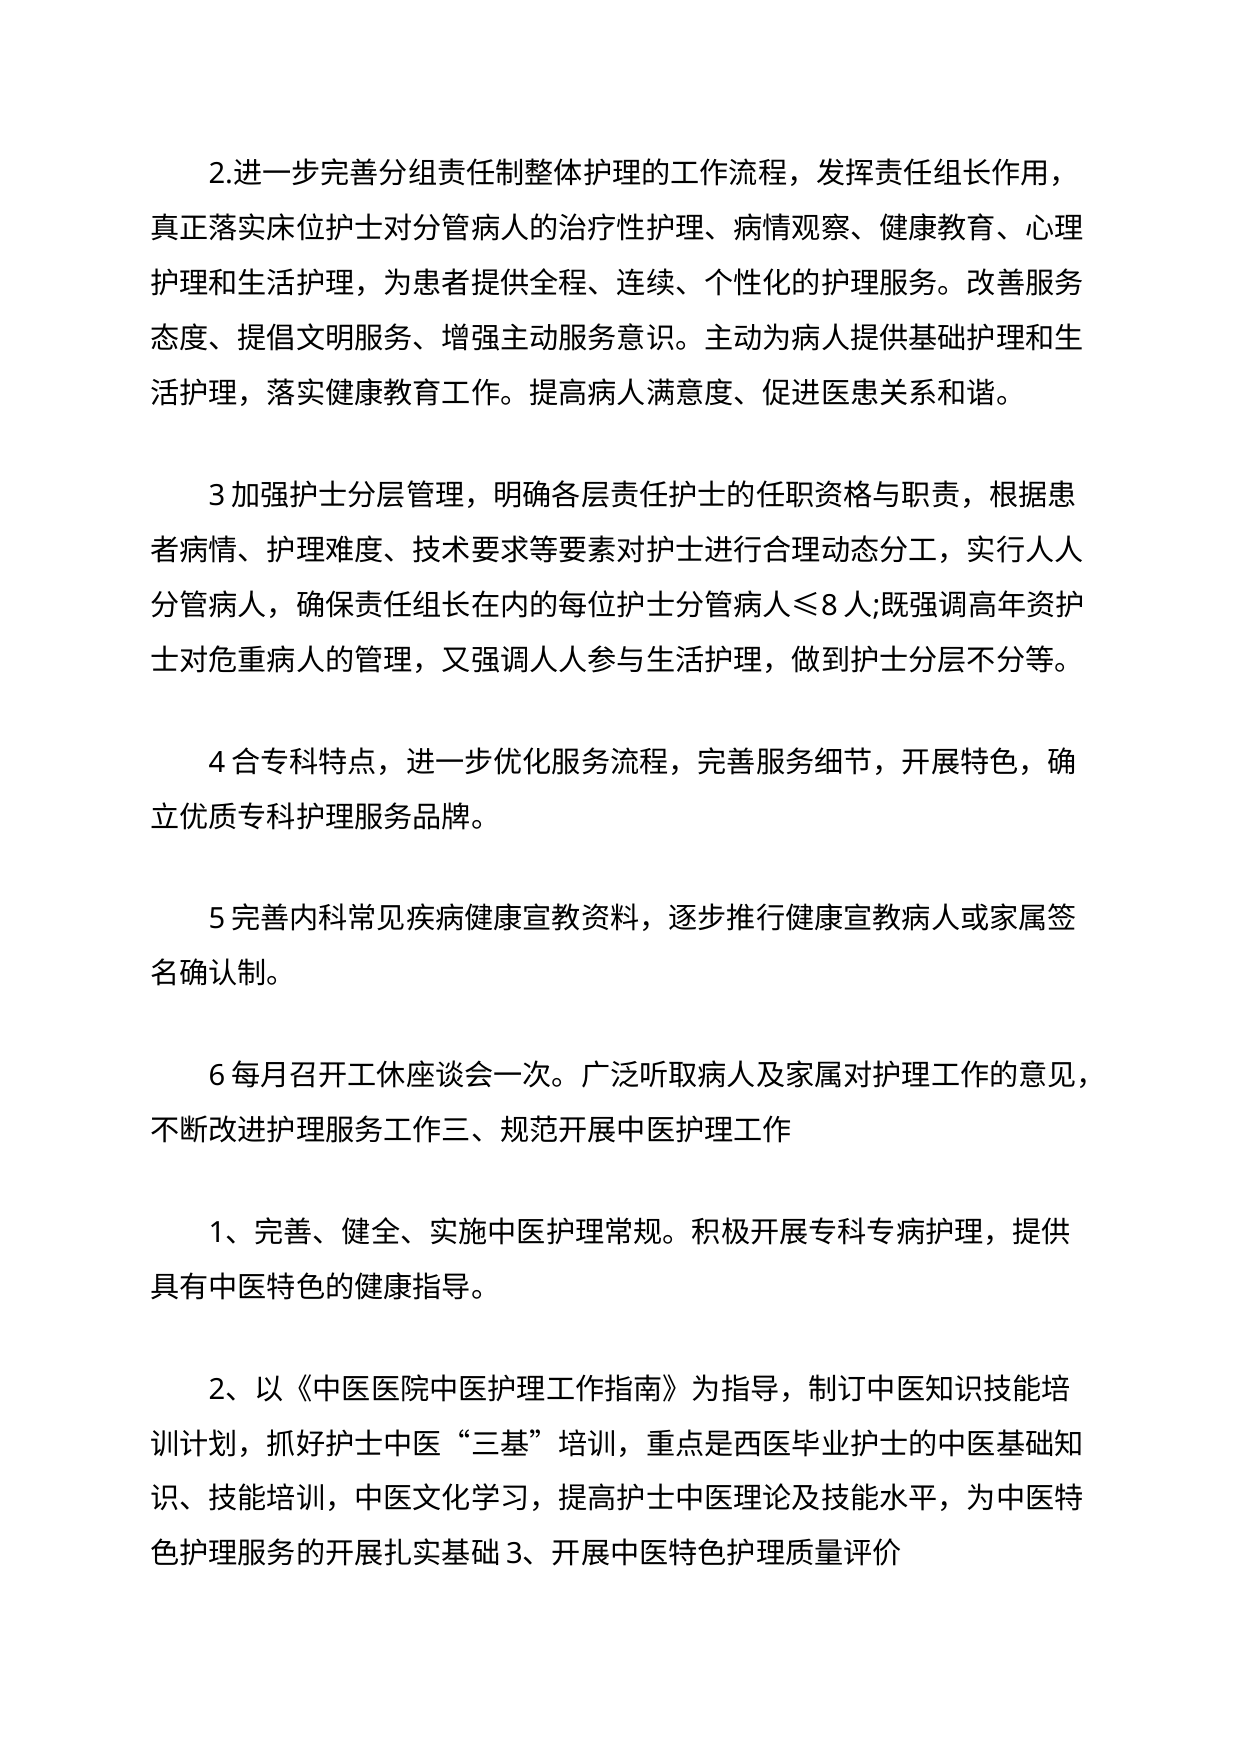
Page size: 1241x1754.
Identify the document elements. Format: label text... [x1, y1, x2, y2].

text 5完善内科常见疾病健康宣教资料，逐步推行健康宣教病人或家属签名确认制。 [150, 895, 1090, 992]
text 4合专科特点，进一步优化服务流程，完善服务细节，开展特色，确立优质专科护理服务品牌。 [150, 738, 1090, 835]
text 1、完善、健全、实施中医护理常规。积极开展专科专病护理，提供具有中医特色的健康指导。 [150, 1208, 1090, 1306]
text 6每月召开工休座谈会一次。广泛听取病人及家属对护理工作的意见，不断改进护理服务工作三、规范开展中医护理工作 [150, 1052, 1090, 1149]
text 2.进一步完善分组责任制整体护理的工作流程，发挥责任组长作用，真正落实床位护士对分管病人的治疗性护理、病情观察、健康教育、心理护理和生活护理，为患者提供全程、连续、个性化的护理服务。改善服务态度、提倡文明服务、增强主动服务意识。主动为病人提供基础护理和生活护理，落实健康教育工作。提高病人满意度、促进医患关系和谐。 [150, 150, 1090, 412]
text 3加强护士分层管理，明确各层责任护士的任职资格与职责，根据患者病情、护理难度、技术要求等要素对护士进行合理动态分工，实行人人分管病人，确保责任组长在内的每位护士分管病人≤8人;既强调高年资护士对危重病人的管理，又强调人人参与生活护理，做到护士分层不分等。 [150, 471, 1090, 679]
text 2、以《中医医院中医护理工作指南》为指导，制订中医知识技能培训计划，抓好护士中医“三基”培训，重点是西医毕业护士的中医基础知识、技能培训，中医文化学习，提高护士中医理论及技能水平，为中医特色护理服务的开展扎实基础3、开展中医特色护理质量评价 [150, 1365, 1090, 1572]
